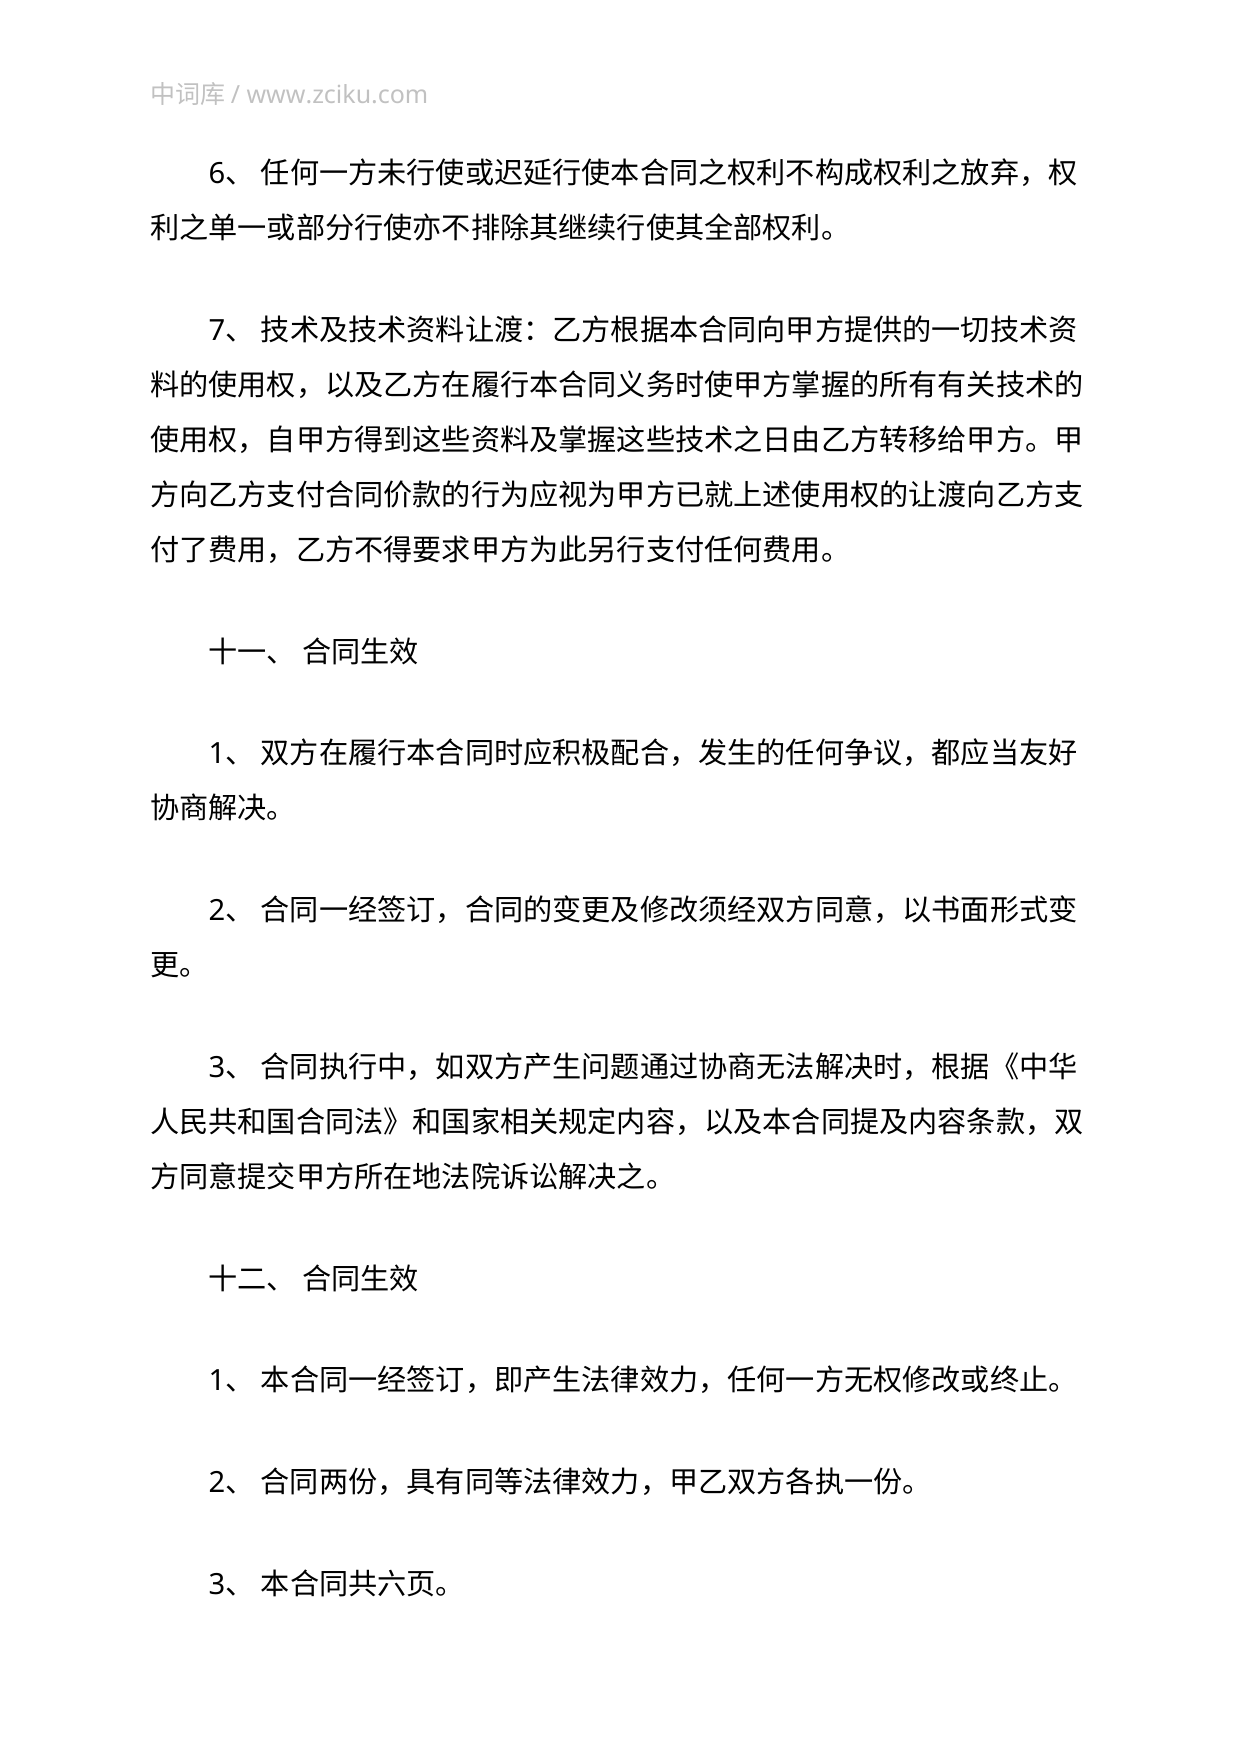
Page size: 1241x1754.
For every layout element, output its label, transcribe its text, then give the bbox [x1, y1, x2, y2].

text 1、 双方在履行本合同时应积极配合，发生的任何争议，都应当友好协商解决。 [150, 730, 1090, 827]
text 6、 任何一方未行使或迟延行使本合同之权利不构成权利之放弃，权利之单一或部分行使亦不排除其继续行使其全部权利。 [150, 150, 1090, 247]
text 十二、 合同生效 [150, 1255, 1090, 1297]
text 3、 本合同共六页。 [150, 1561, 1090, 1603]
text 十一、 合同生效 [150, 628, 1090, 671]
text 3、 合同执行中，如双方产生问题通过协商无法解决时，根据《中华人民共和国合同法》和国家相关规定内容，以及本合同提及内容条款，双方同意提交甲方所在地法院诉讼解决之。 [150, 1043, 1090, 1196]
text 2、 合同一经签订，合同的变更及修改须经双方同意，以书面形式变更。 [150, 887, 1090, 984]
text 1、 本合同一经签订，即产生法律效力，任何一方无权修改或终止。 [150, 1357, 1090, 1399]
text 2、 合同两份，具有同等法律效力，甲乙双方各执一份。 [150, 1459, 1090, 1501]
text 7、 技术及技术资料让渡：乙方根据本合同向甲方提供的一切技术资料的使用权，以及乙方在履行本合同义务时使甲方掌握的所有有关技术的使用权，自甲方得到这些资料及掌握这些技术之日由乙方转移给甲方。甲方向乙方支付合同价款的行为应视为甲方已就上述使用权的让渡向乙方支付了费用，乙方不得要求甲方为此另行支付任何费用。 [150, 307, 1090, 569]
